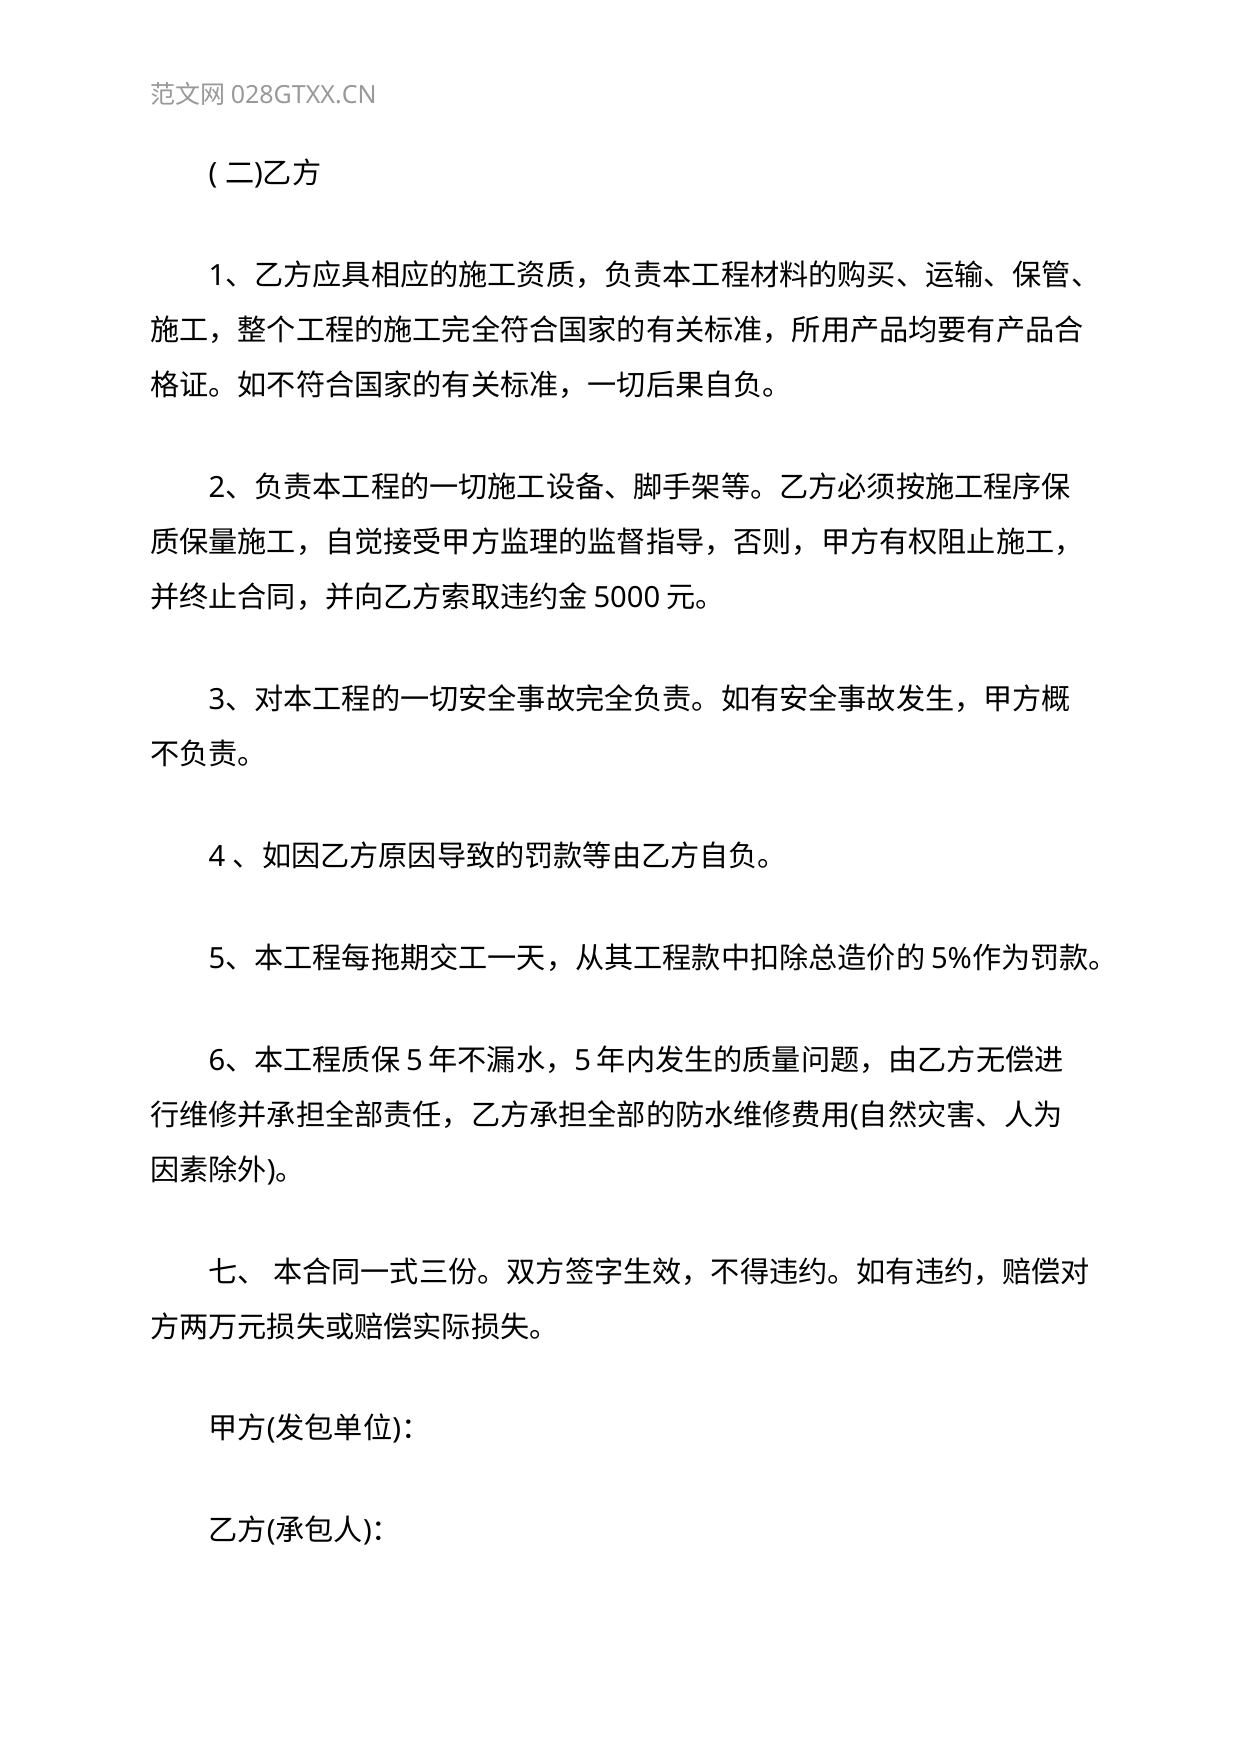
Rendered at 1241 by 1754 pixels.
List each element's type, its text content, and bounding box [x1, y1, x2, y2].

text 3、对本工程的一切安全事故完全负责。如有安全事故发生，甲方概不负责。 [150, 676, 1090, 773]
text 2、负责本工程的一切施工设备、脚手架等。乙方必须按施工程序保质保量施工，自觉接受甲方监理的监督指导，否则，甲方有权阻止施工，并终止合同，并向乙方索取违约金5000元。 [150, 464, 1090, 616]
text 乙方(承包人)： [150, 1507, 1090, 1549]
text 1、乙方应具相应的施工资质，负责本工程材料的购买、运输、保管、施工，整个工程的施工完全符合国家的有关标准，所用产品均要有产品合格证。如不符合国家的有关标准，一切后果自负。 [150, 252, 1090, 404]
text 4 、如因乙方原因导致的罚款等由乙方自负。 [150, 832, 1090, 875]
text ( 二)乙方 [150, 150, 1090, 192]
text 七、 本合同一式三份。双方签字生效，不得违约。如有违约，赔偿对方两万元损失或赔偿实际损失。 [150, 1248, 1090, 1345]
text 甲方(发包单位)： [150, 1405, 1090, 1447]
text 6、本工程质保5年不漏水，5年内发生的质量问题，由乙方无偿进行维修并承担全部责任，乙方承担全部的防水维修费用(自然灾害、人为因素除外)。 [150, 1036, 1090, 1189]
text 5、本工程每拖期交工一天，从其工程款中扣除总造价的5%作为罚款。 [150, 934, 1090, 977]
